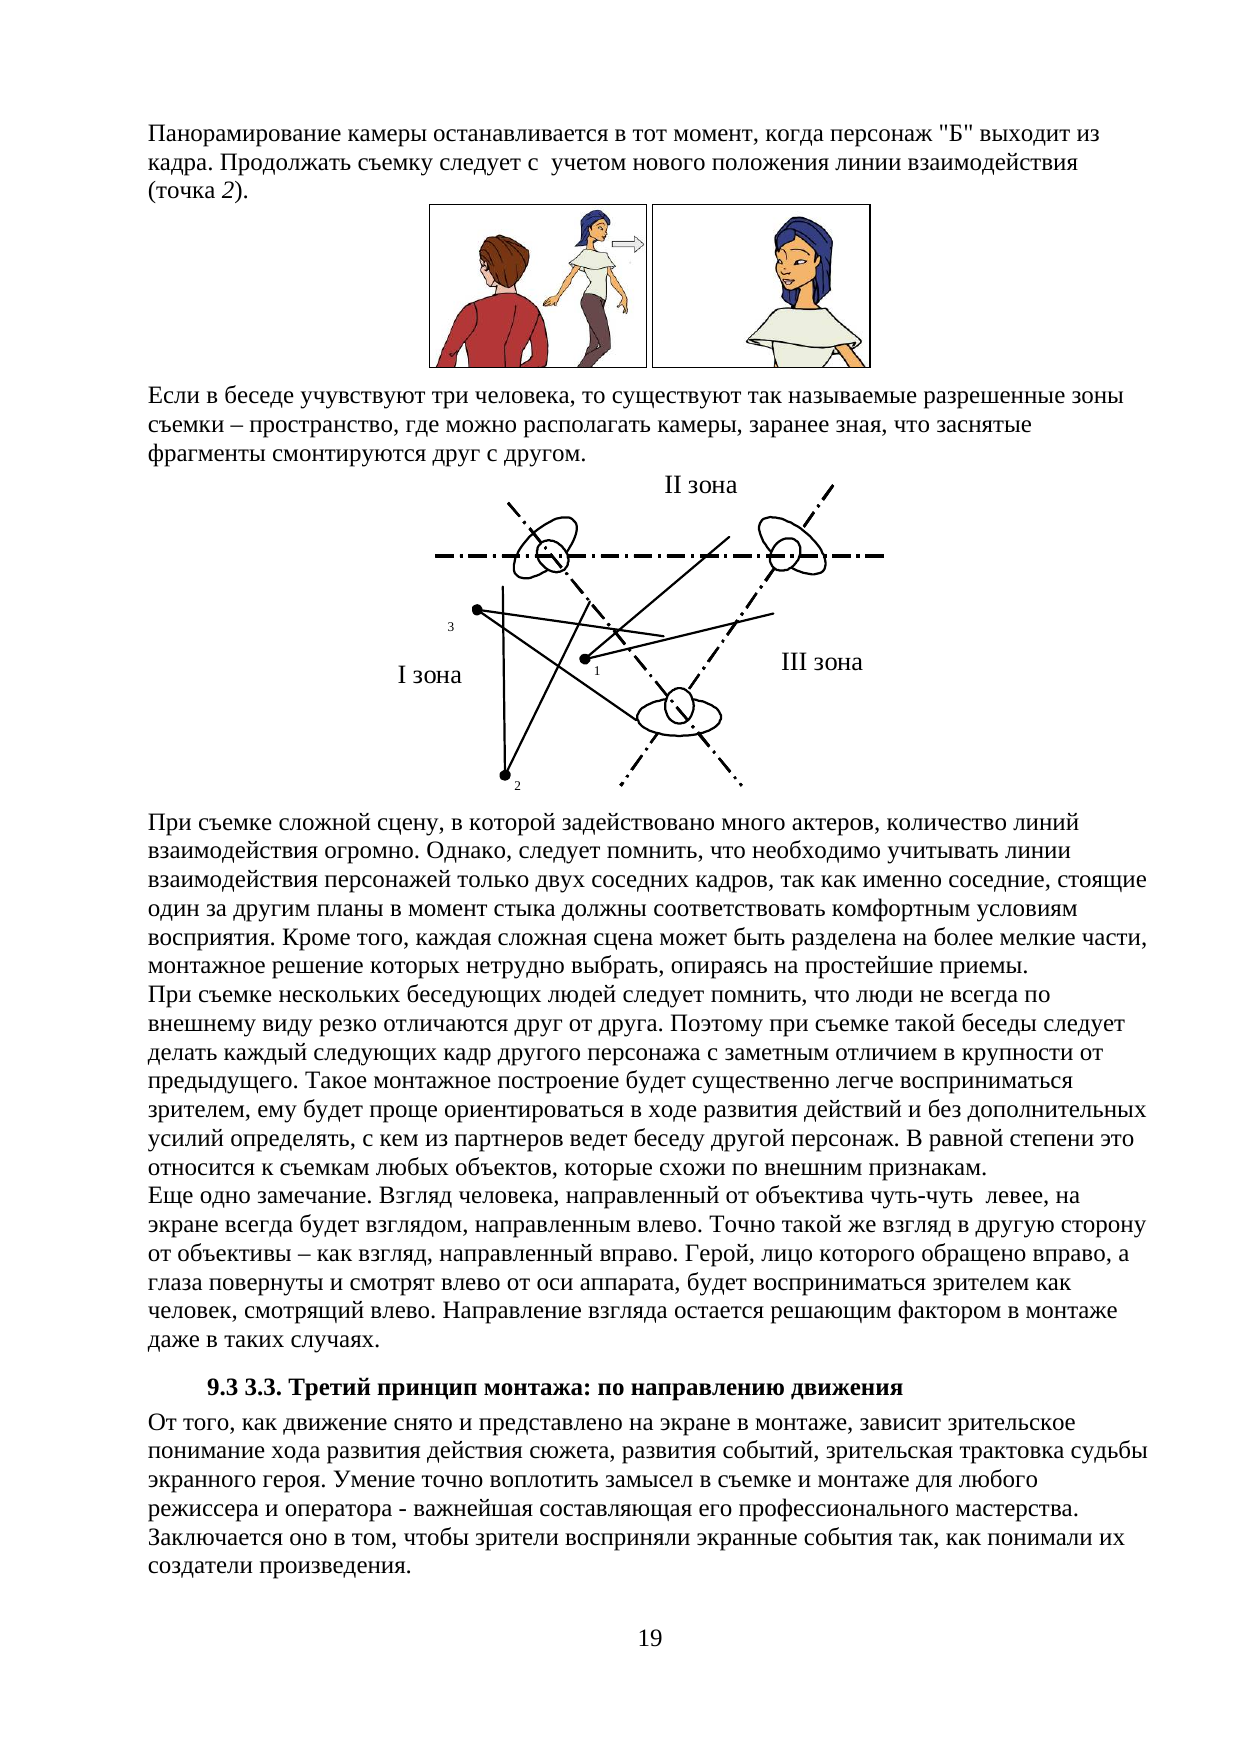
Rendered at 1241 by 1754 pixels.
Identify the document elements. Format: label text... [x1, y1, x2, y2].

text При съемке сложной сцену, в которой задействовано много актеров, количество линий взаимодействия огромно. Однако, следует помнить, что необходимо учитывать линии взаимодействия персонажей только двух соседних кадров, так как именно соседние, стоящие один за другим планы в момент стыка должны соответствовать комфортным условиям восприятия. Кроме того, каждая сложная сцена может быть разделена на более мелкие части, монтажное решение которых нетрудно выбрать, опираясь на простейшие приемы. [148, 807, 1152, 979]
text Если в беседе учувствуют три человека, то существуют так называемые разрешенные зоны съемки – пространство, где можно располагать камеры, заранее зная, что заснятые фрагменты смонтируются друг с другом. [148, 381, 1152, 467]
text При съемке нескольких беседующих людей следует помнить, что люди не всегда по внешнему виду резко отличаются друг от друга. Поэтому при съемке такой беседы следует делать каждый следующих кадр другого персонажа с заметным отличием в крупности от предыдущего. Такое монтажное построение будет существенно легче восприниматься зрителем, ему будет проще ориентироваться в ходе развития действий и без дополнительных усилий определять, с кем из партнеров ведет беседу другой персонаж. В равной степени это относится к съемкам любых объектов, которые схожи по внешним признакам. [148, 979, 1152, 1180]
text От того, как движение снято и представлено на экране в монтаже, зависит зрительское понимание хода развития действия сюжета, развития событий, зрительская трактовка судьбы экранного героя. Умение точно воплотить замысел в съемке и монтаже для любого режиссера и оператора - важнейшая составляющая его профессионального мастерства. Заключается оно в том, чтобы зрители восприняли экранные события так, как понимали их создатели произведения. [148, 1407, 1152, 1579]
picture [653, 205, 869, 367]
text Панорамирование камеры останавливается в тот момент, когда персонаж "Б" выходит из кадра. Продолжать съемку следует с учетом нового положения линии взаимодействия (точка 2). [148, 118, 1152, 204]
text Еще одно замечание. Взгляд человека, направленный от объектива чуть-чуть левее, на экране всегда будет взглядом, направленным влево. Точно такой же взгляд в другую сторону от объективы – как взгляд, направленный вправо. Герой, лицо которого обращено вправо, а глаза повернуты и смотрят влево от оси аппарата, будет восприниматься зрителем как человек, смотрящий влево. Направление взгляда остается решающим фактором в монтаже даже в таких случаях. [148, 1180, 1152, 1353]
subtitle 3.3. Третий принцип монтажа: по направлению движения [148, 1372, 1152, 1400]
picture [430, 205, 646, 367]
